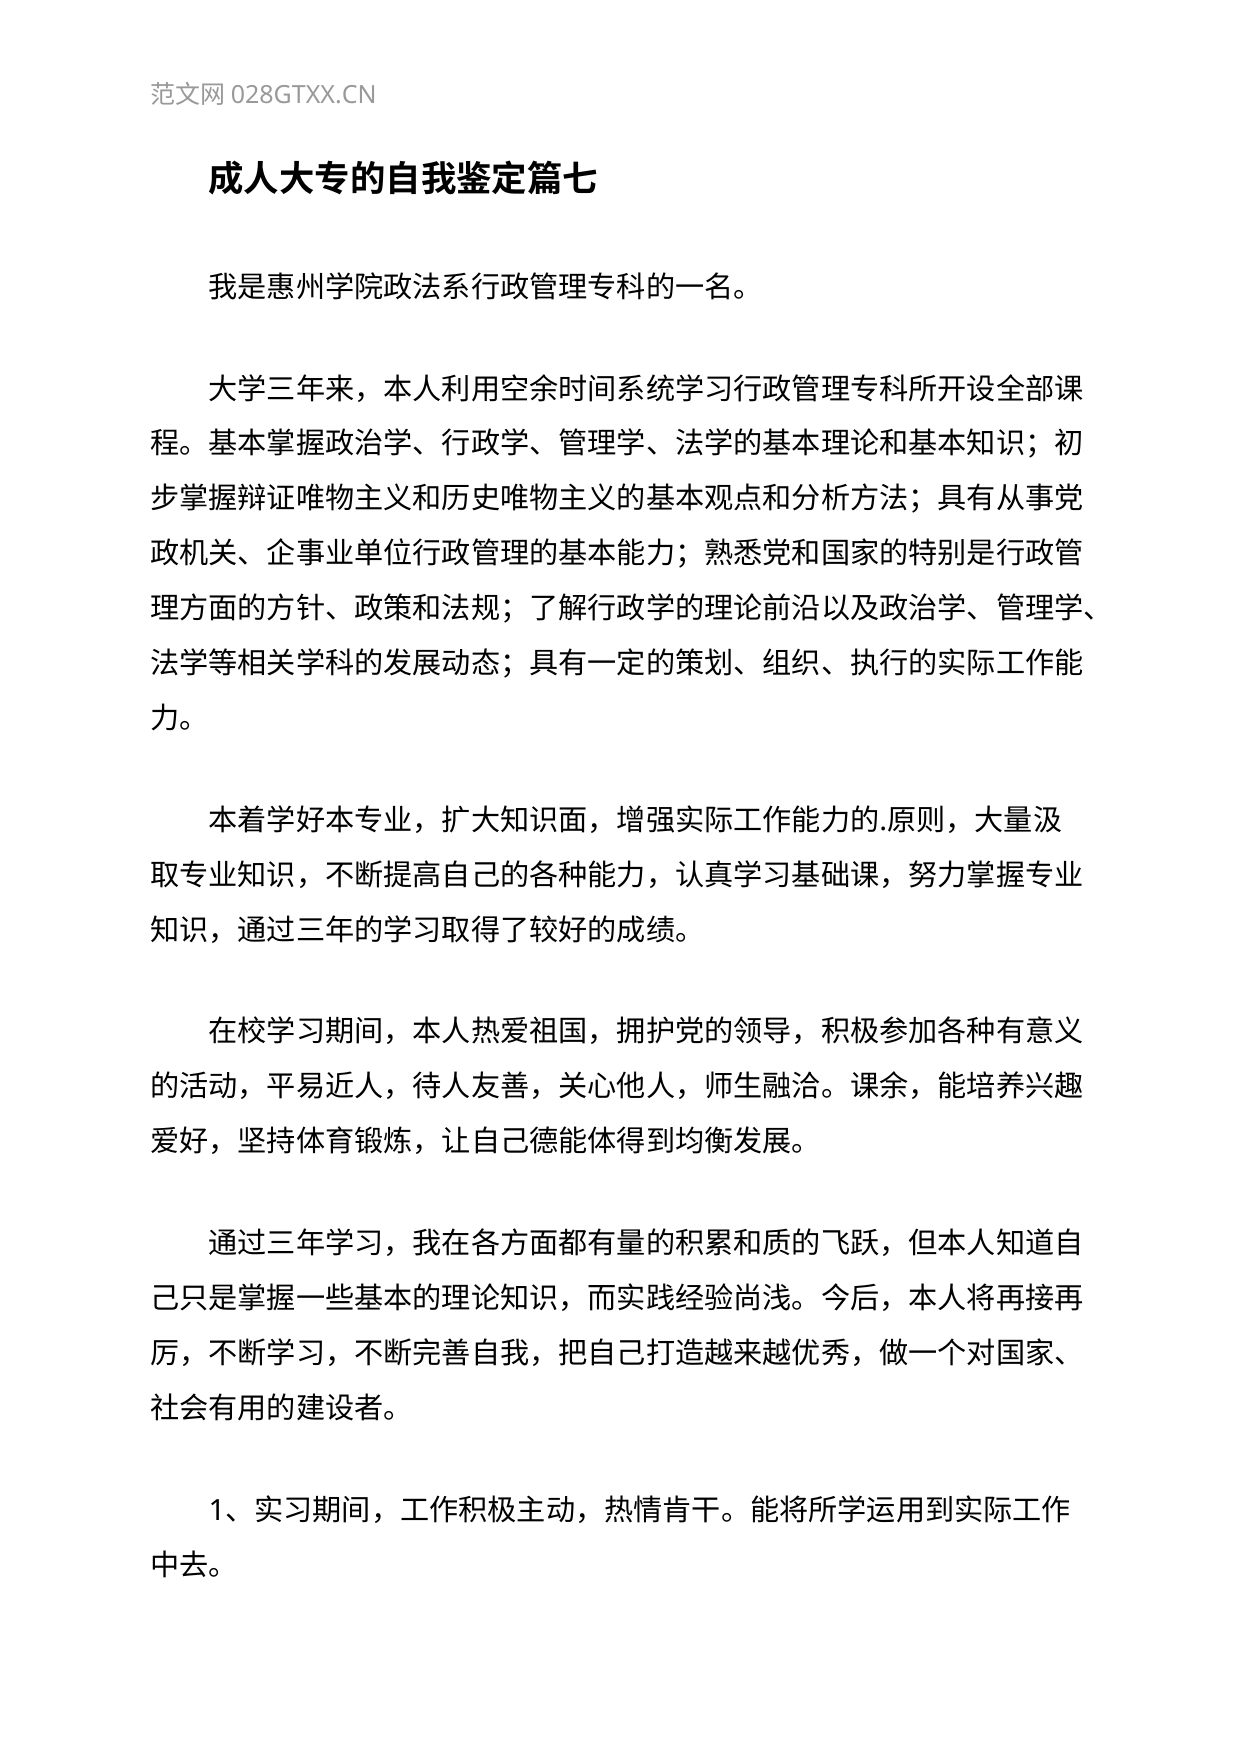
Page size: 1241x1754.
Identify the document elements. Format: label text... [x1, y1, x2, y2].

text 1、实习期间，工作积极主动，热情肯干。能将所学运用到实际工作中去。 [150, 1486, 1090, 1583]
text 成人大专的自我鉴定篇七 [150, 150, 1090, 201]
text 我是惠州学院政法系行政管理专科的一名。 [150, 263, 1090, 306]
text 通过三年学习，我在各方面都有量的积累和质的飞跃，但本人知道自己只是掌握一些基本的理论知识，而实践经验尚浅。今后，本人将再接再厉，不断学习，不断完善自我，把自己打造越来越优秀，做一个对国家、社会有用的建设者。 [150, 1219, 1090, 1427]
text 大学三年来，本人利用空余时间系统学习行政管理专科所开设全部课程。基本掌握政治学、行政学、管理学、法学的基本理论和基本知识；初步掌握辩证唯物主义和历史唯物主义的基本观点和分析方法；具有从事党政机关、企事业单位行政管理的基本能力；熟悉党和国家的特别是行政管理方面的方针、政策和法规；了解行政学的理论前沿以及政治学、管理学、法学等相关学科的发展动态；具有一定的策划、组织、执行的实际工作能力。 [150, 365, 1090, 737]
text 本着学好本专业，扩大知识面，增强实际工作能力的.原则，大量汲取专业知识，不断提高自己的各种能力，认真学习基础课，努力掌握专业知识，通过三年的学习取得了较好的成绩。 [150, 796, 1090, 948]
text 在校学习期间，本人热爱祖国，拥护党的领导，积极参加各种有意义的活动，平易近人，待人友善，关心他人，师生融洽。课余，能培养兴趣爱好，坚持体育锻炼，让自己德能体得到均衡发展。 [150, 1008, 1090, 1160]
